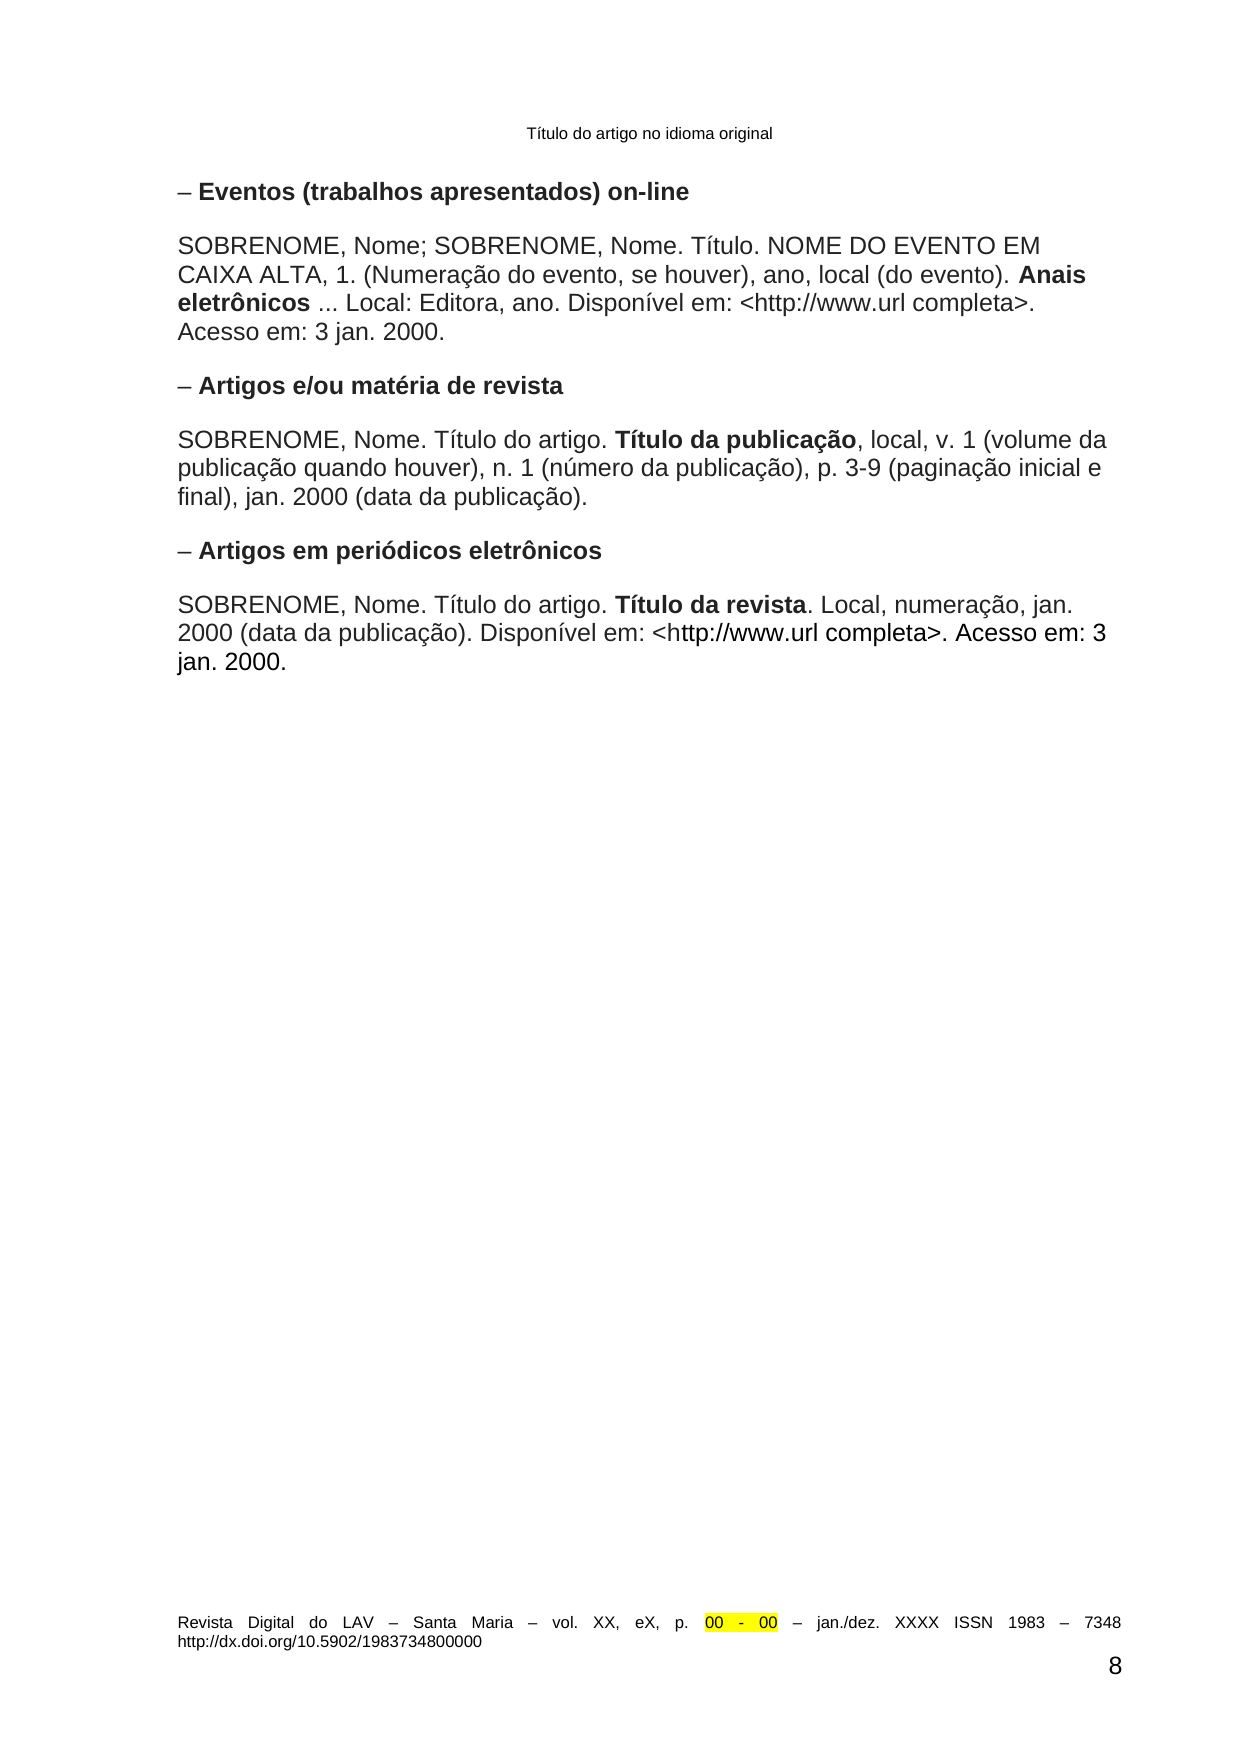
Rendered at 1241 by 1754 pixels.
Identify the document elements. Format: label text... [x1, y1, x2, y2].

text SOBRENOME, Nome. Título do artigo. Título da publicação, local, v. 1 (volume da publicação quando houver), n. 1 (número da publicação), p. 3-9 (paginação inicial e final), jan. 2000 (data da publicação). [177, 425, 1122, 511]
text – Artigos e/ou matéria de revista [177, 371, 1122, 400]
text – Eventos (trabalhos apresentados) on-line [177, 177, 1122, 206]
text – Artigos em periódicos eletrônicos [177, 536, 1122, 565]
text SOBRENOME, Nome; SOBRENOME, Nome. Título. NOME DO EVENTO EM CAIXA ALTA, 1. (Numeração do evento, se houver), ano, local (do evento). Anais eletrônicos ... Local: Editora, ano. Disponível em: <http://www.url completa>. Acesso em: 3 jan. 2000. [177, 231, 1122, 346]
text SOBRENOME, Nome. Título do artigo. Título da revista. Local, numeração, jan. 2000 (data da publicação). Disponível em: <http://www.url completa>. Acesso em: 3 jan. 2000. [177, 590, 1122, 676]
